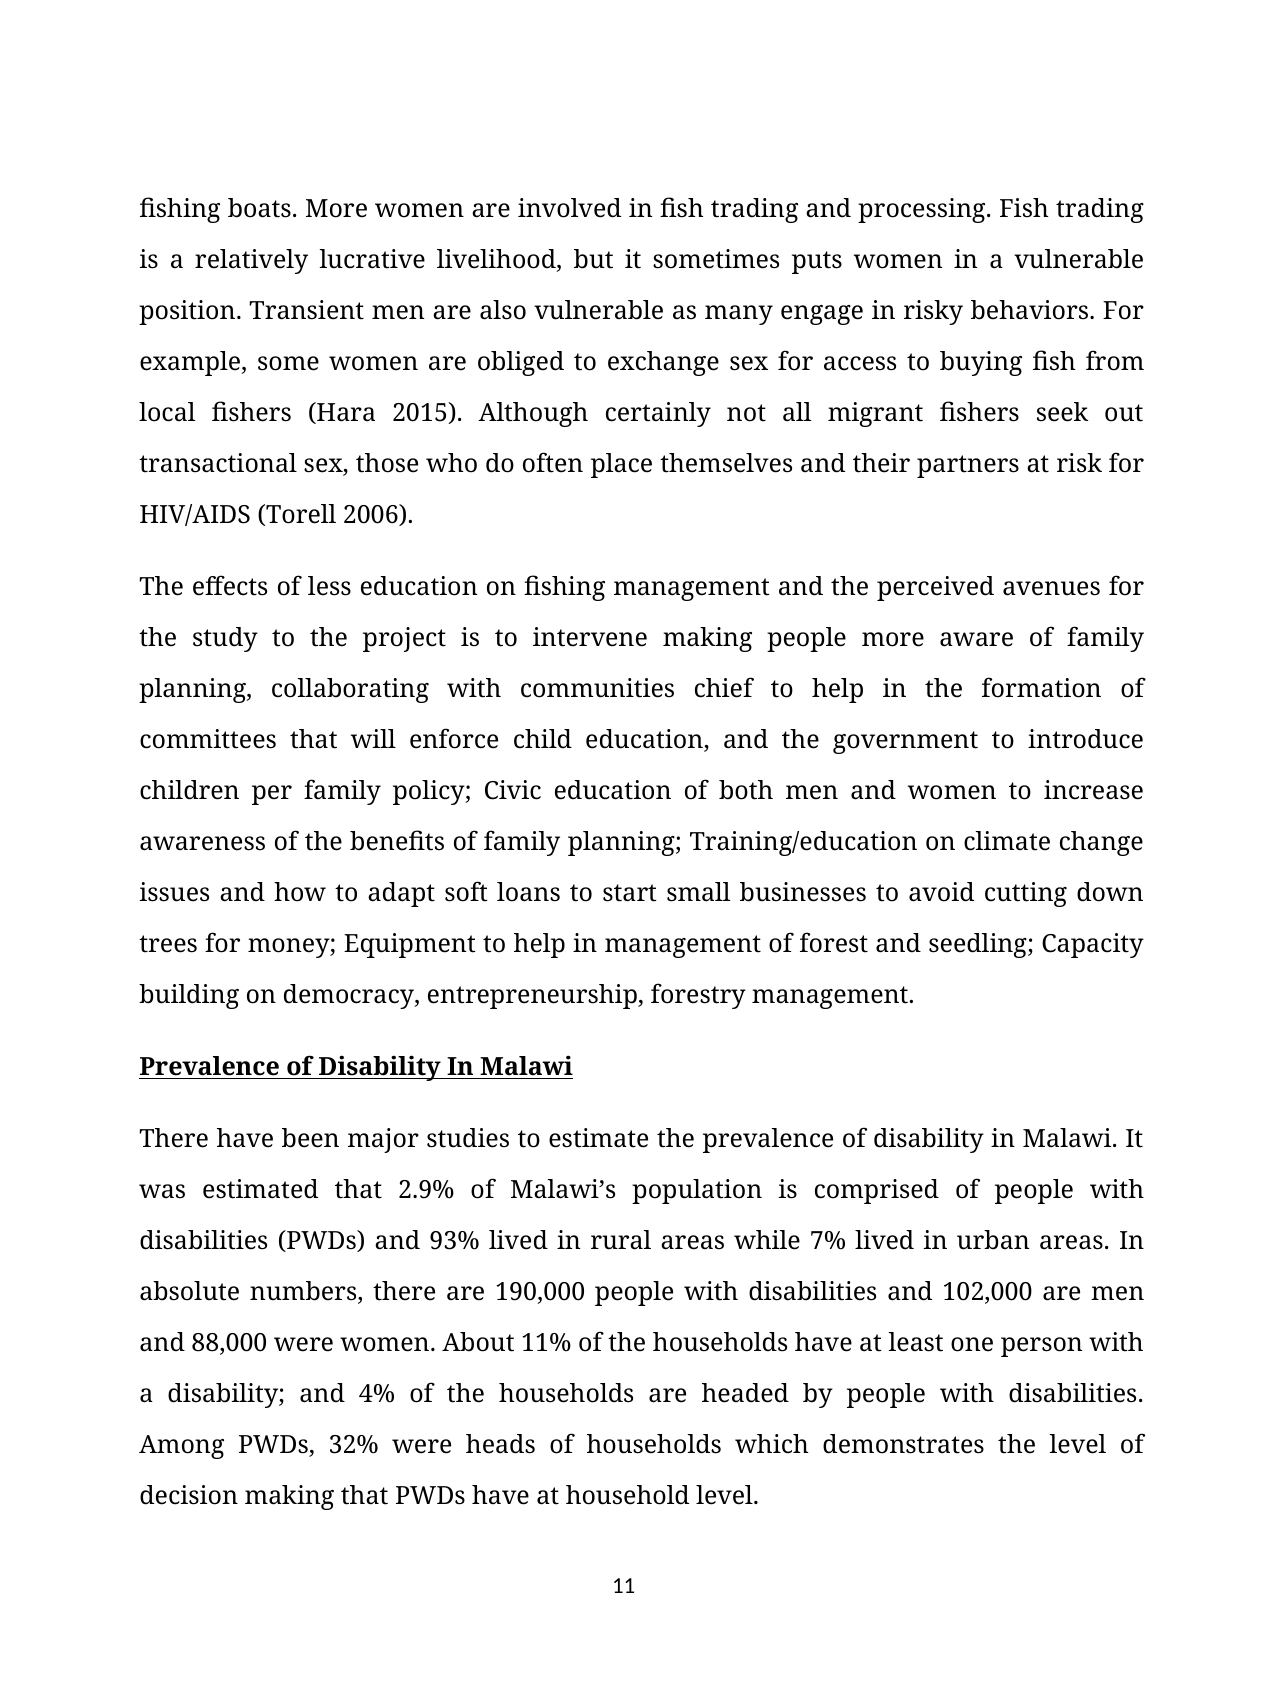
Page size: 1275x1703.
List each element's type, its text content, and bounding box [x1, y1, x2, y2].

text There have been major studies to estimate the prevalence of disability in Malawi. It was estimated that 2.9% of Malawi’s population is comprised of people with disabilities (PWDs) and 93% lived in rural areas while 7% lived in urban areas. In absolute numbers, there are 190,000 people with disabilities and 102,000 are men and 88,000 were women. About 11% of the households have at least one person with a disability; and 4% of the households are headed by people with disabilities. Among PWDs, 32% were heads of households which demonstrates the level of decision making that PWDs have at household level. [139, 1121, 1145, 1512]
text Prevalence of Disability In Malawi [102, 1049, 1145, 1083]
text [139, 191, 1145, 531]
text The effects of less education on fishing management and the perceived avenues for the study to the project is to intervene making people more aware of family planning, collaborating with communities chief to help in the formation of committees that will enforce child education, and the government to introduce children per family policy; Civic education of both men and women to increase awareness of the benefits of family planning; Training/education on climate change issues and how to adapt soft loans to start small businesses to avoid cutting down trees for money; Equipment to help in management of forest and seedling; Capacity building on democracy, entrepreneurship, forestry management. [139, 569, 1145, 1011]
